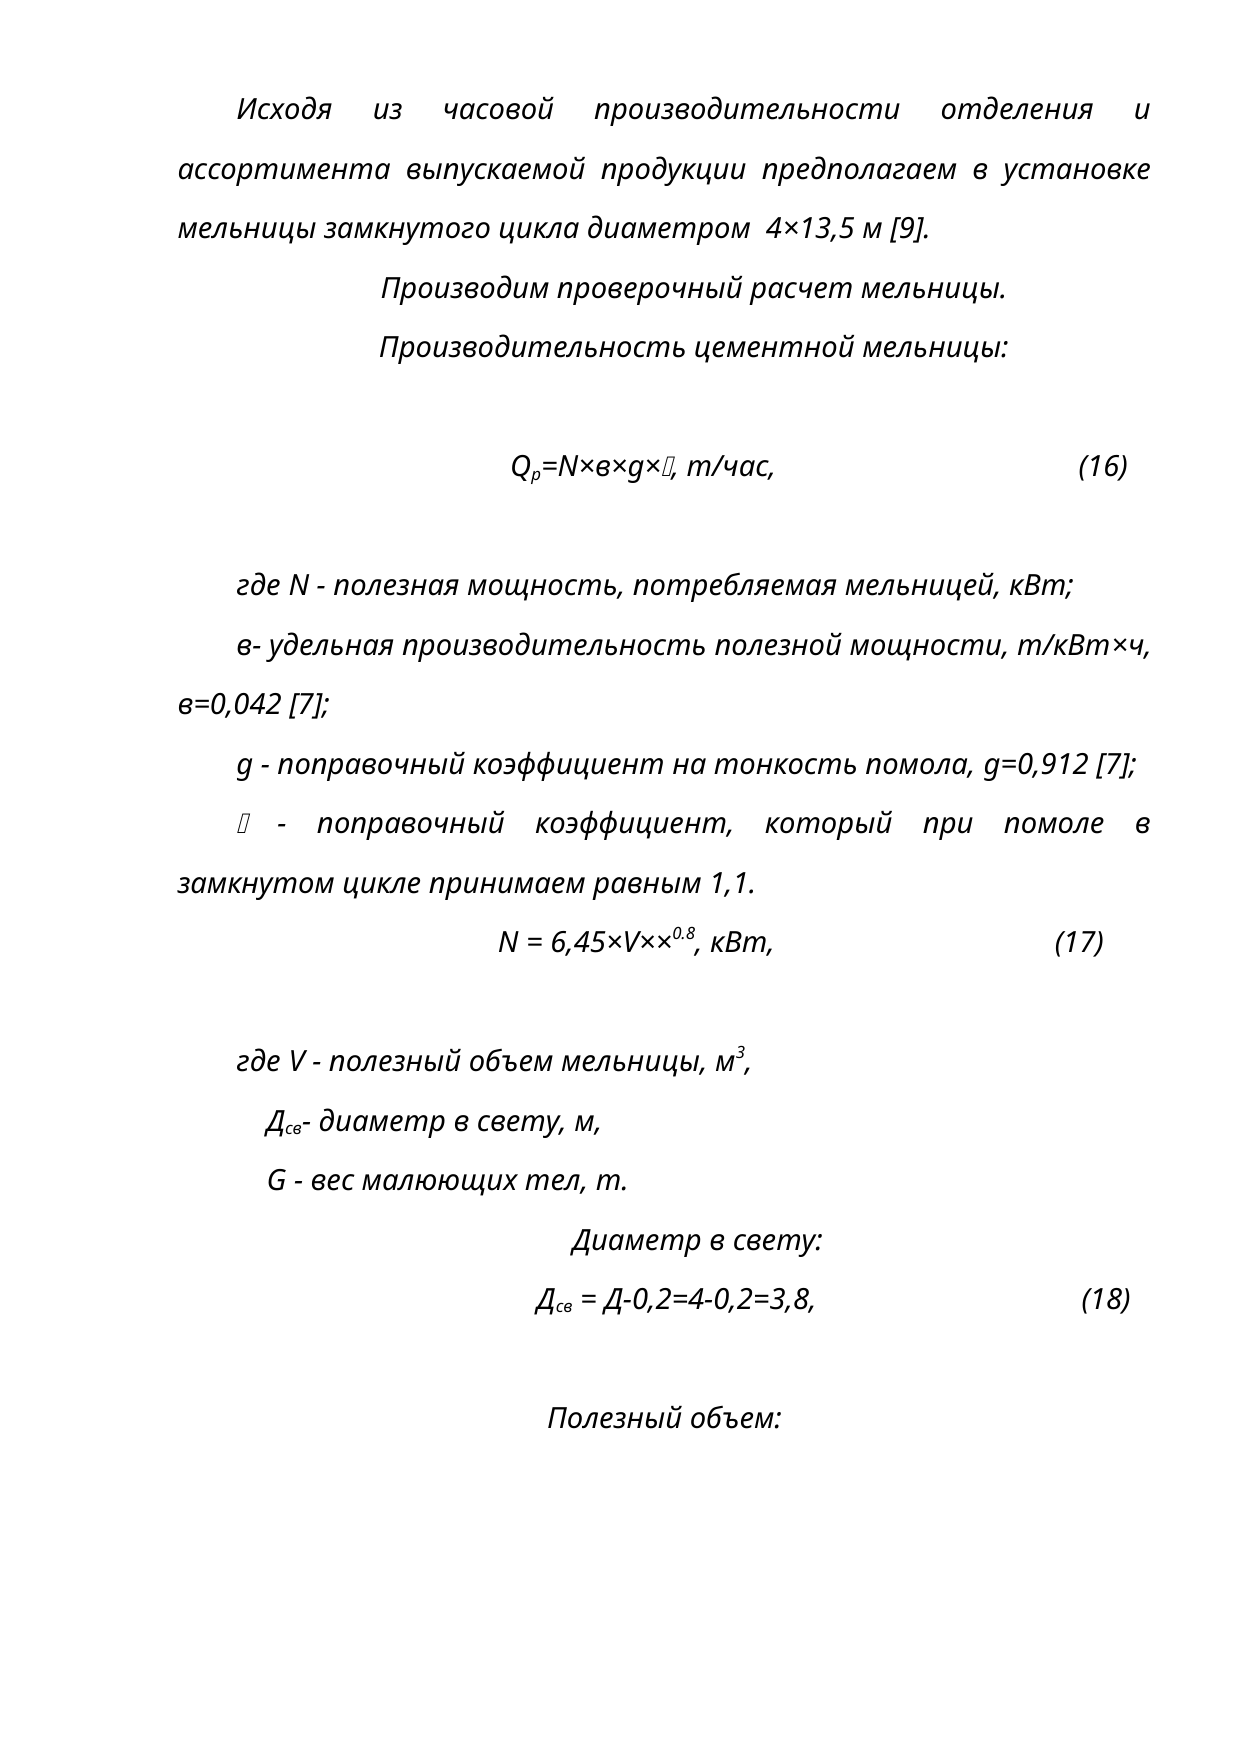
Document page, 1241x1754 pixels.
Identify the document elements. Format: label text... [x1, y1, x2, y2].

text Qр=N×в×g×, т/час, (16) [177, 446, 1152, 485]
text Дсв = Д-0,2=4-0,2=3,8, (18) [177, 1278, 1152, 1318]
text Дсв- диаметр в свету, м, [177, 1100, 1152, 1139]
text - поправочный коэффициент, который при помоле в замкнутом цикле принимаем равным 1,1. [177, 802, 1152, 902]
text Производительность цементной мельницы: [177, 327, 1152, 366]
text Производим проверочный расчет мельницы. [177, 267, 1152, 307]
text Полезный объем: [177, 1397, 1152, 1437]
text G - вес малюющих тел, т. [177, 1159, 1152, 1199]
text N = 6,45×V××0.8, кВт, (17) [177, 921, 1152, 961]
text Диаметр в свету: [177, 1219, 1152, 1258]
text где V - полезный объем мельницы, м3, [177, 1040, 1152, 1080]
text Исходя из часовой производительности отделения и ассортимента выпускаемой продукции предполагаем в установке мельницы замкнутого цикла диаметром 4×13,5 м [9]. [177, 89, 1152, 247]
text в- удельная производительность полезной мощности, т/кВт×ч, в=0,042 [7]; [177, 624, 1152, 723]
text g - поправочный коэффициент на тонкость помола, g=0,912 [7]; [177, 743, 1152, 783]
text где N - полезная мощность, потребляемая мельницей, кВт; [177, 564, 1152, 604]
